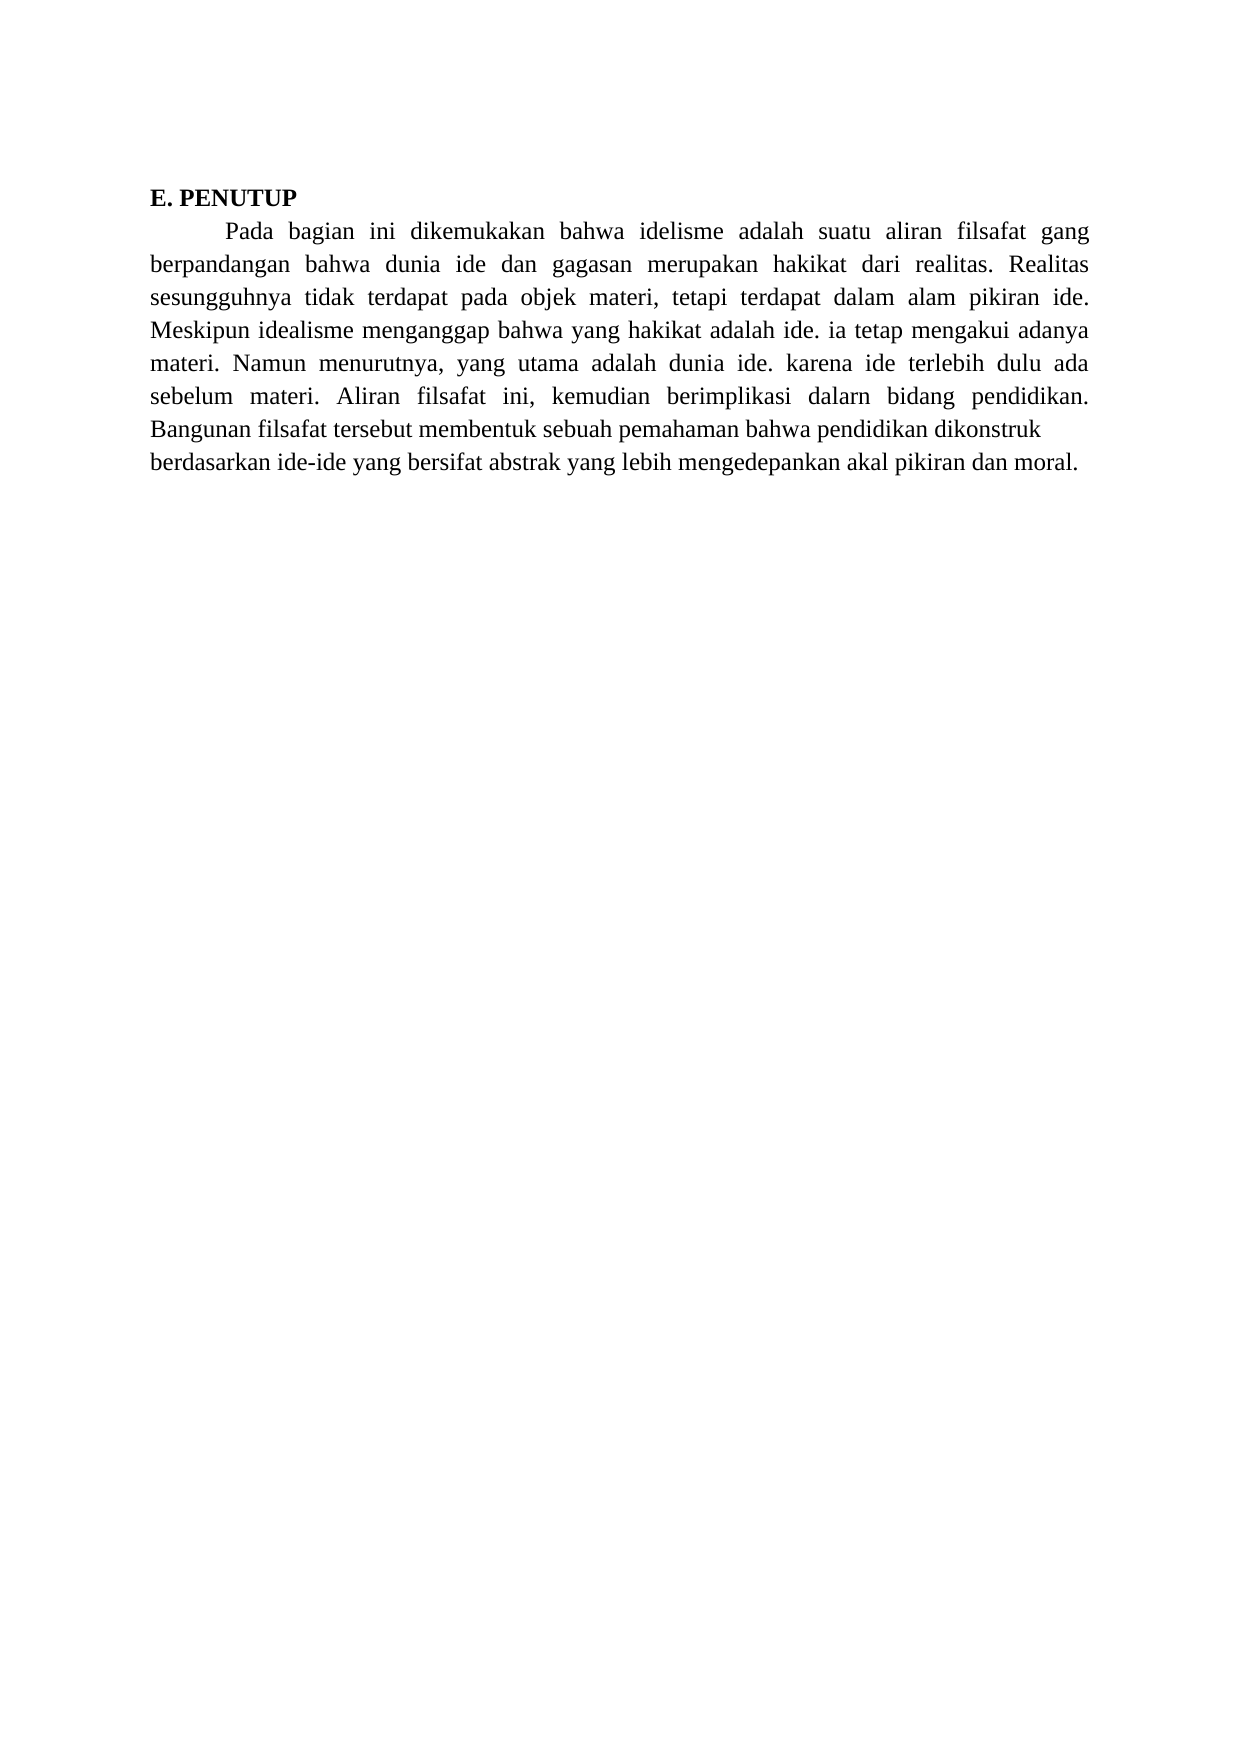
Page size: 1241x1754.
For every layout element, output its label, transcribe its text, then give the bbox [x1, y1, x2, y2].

text E. PENUTUP [150, 183, 1090, 212]
text berdasarkan ide-ide yang bersifat abstrak yang lebih mengedepankan akal pikiran dan moral. [150, 447, 1090, 476]
text Pada bagian ini dikemukakan bahwa idelisme adalah suatu aliran filsafat gang berpandangan bahwa dunia ide dan gagasan merupakan hakikat dari realitas. Realitas sesungguhnya tidak terdapat pada objek materi, tetapi terdapat dalam alam pikiran ide. Meskipun idealisme menganggap bahwa yang hakikat adalah ide. ia tetap mengakui adanya materi. Namun menurutnya, yang utama adalah dunia ide. karena ide terlebih dulu ada sebelum materi. Aliran filsafat ini, kemudian berimplikasi dalarn bidang pendidikan. Bangunan filsafat tersebut membentuk sebuah pemahaman bahwa pendidikan dikonstruk [150, 216, 1090, 443]
